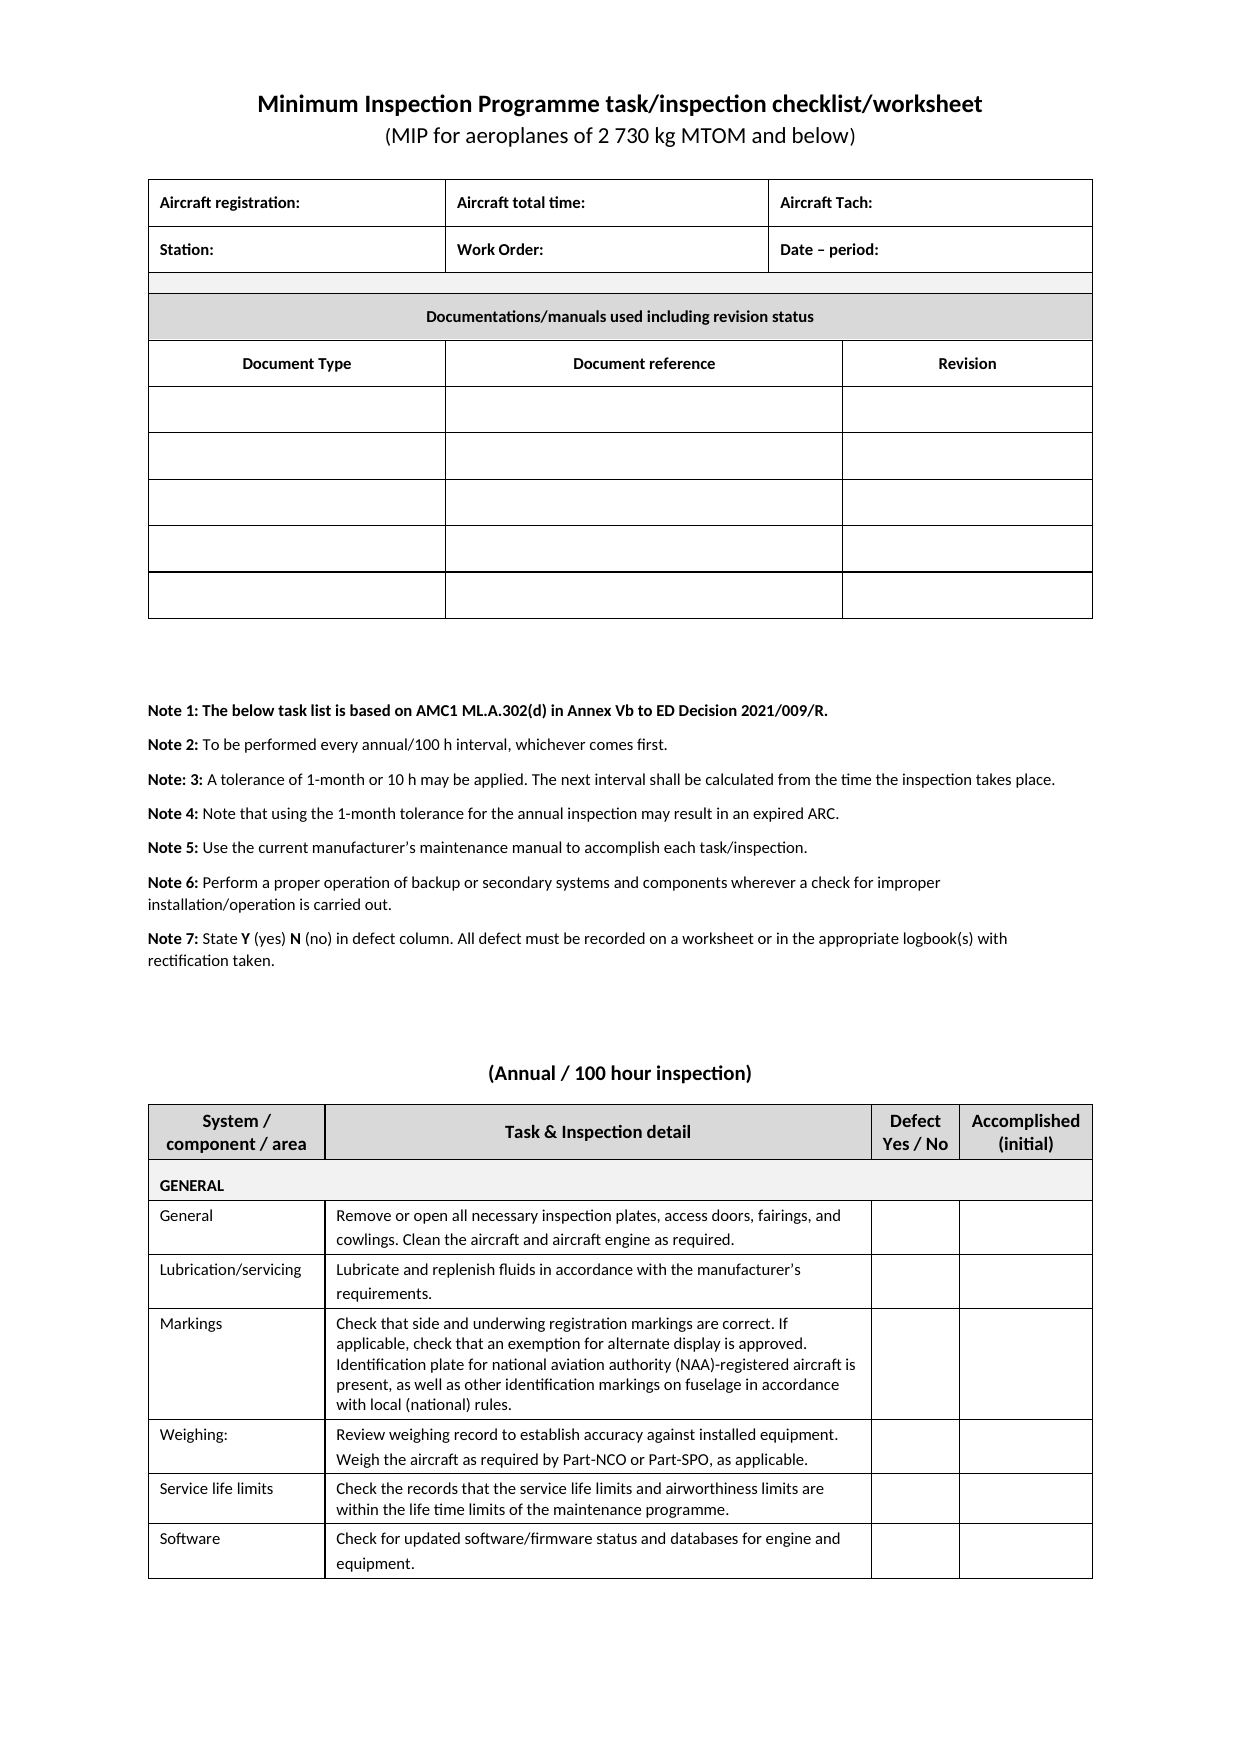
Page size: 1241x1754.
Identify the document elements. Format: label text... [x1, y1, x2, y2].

table_cell [149, 433, 445, 479]
table_cell Document reference [446, 341, 842, 386]
text (Annual / 100 hour inspection) [148, 1060, 1092, 1085]
table_header System / component / area [149, 1105, 324, 1159]
table_header Aircraft total time: [446, 180, 605, 226]
table_cell Document Type [149, 341, 445, 386]
table_cell Service life limits [149, 1474, 324, 1523]
table_cell [872, 1474, 959, 1523]
text Note 1: The below task list is based on AMC1 ML.A.302(d) in Annex Vb to ED Decision 2021/009/R. [148, 700, 1092, 720]
text (MIP for aeroplanes of 2 730 kg MTOM and below) [148, 122, 1092, 149]
table_cell [960, 1255, 1092, 1308]
table_cell Check the records that the service life limits and airworthiness limits are within the life time limits of the maintenance programme. [326, 1474, 871, 1523]
table_cell GENERAL [149, 1160, 1092, 1200]
table_cell [149, 273, 1092, 293]
table_cell [446, 387, 842, 432]
text Note 6: Perform a proper operation of backup or secondary systems and components wherever a check for improper installation/operation is carried out. [148, 872, 1092, 914]
text Minimum Inspection Programme task/inspection checklist/worksheet [148, 89, 1092, 119]
table_cell [872, 1309, 959, 1419]
table_cell [901, 227, 1092, 272]
table_cell [446, 433, 842, 479]
table_cell [960, 1524, 1092, 1577]
table_cell [960, 1474, 1092, 1523]
table_header Aircraft registration: [149, 180, 328, 226]
table_cell [843, 387, 1092, 432]
table_cell Station: [149, 227, 225, 272]
table_cell Revision [843, 341, 1092, 386]
table_header [886, 180, 1092, 226]
text Note 2: To be performed every annual/100 h interval, whichever comes first. [148, 734, 1092, 755]
table_cell Work Order: [446, 227, 563, 272]
table_cell General [149, 1201, 324, 1254]
text Note 4: Note that using the 1-month tolerance for the annual inspection may result in an expired ARC. [148, 803, 1092, 823]
table_cell Documentations/manuals used including revision status [149, 294, 1092, 339]
table_cell Check that side and underwing registration markings are correct. If applicable, check that an exemption for alternate display is approved. Identification plate for national aviation authority (NAA)-registered aircraft is present, as well as other identification markings on fuselage in accordance with local (national) rules. [326, 1309, 871, 1419]
table_cell [872, 1524, 959, 1577]
table_cell [872, 1201, 959, 1254]
table_cell [446, 526, 842, 571]
table_cell [843, 526, 1092, 571]
text Note 7: State Y (yes) N (no) in defect column. All defect must be recorded on a worksheet or in the appropriate logbook(s) with rectification taken. [148, 928, 1092, 970]
table_cell [149, 573, 445, 618]
table_cell [149, 480, 445, 525]
table_cell [446, 480, 842, 525]
table_header [328, 180, 445, 226]
table_header [605, 180, 768, 226]
table_header Aircraft Tach: [769, 180, 886, 226]
table_cell Review weighing record to establish accuracy against installed equipment. Weigh the aircraft as required by Part-NCO or Part-SPO, as applicable. [326, 1420, 871, 1473]
table_cell Weighing: [149, 1420, 324, 1473]
table_cell [446, 573, 842, 618]
table_cell Lubricate and replenish fluids in accordance with the manufacturer’s requirements. [326, 1255, 871, 1308]
table_cell [872, 1255, 959, 1308]
table_cell [843, 573, 1092, 618]
table_cell [843, 433, 1092, 479]
table_cell [960, 1420, 1092, 1473]
table_cell [960, 1201, 1092, 1254]
text Note 5: Use the current manufacturer’s maintenance manual to accomplish each task/inspection. [148, 837, 1092, 858]
table_cell Markings [149, 1309, 324, 1419]
table_cell Software [149, 1524, 324, 1577]
table_cell Lubrication/servicing [149, 1255, 324, 1308]
table_cell [149, 387, 445, 432]
table_header Accomplished (initial) [960, 1105, 1092, 1159]
table_cell Check for updated software/firmware status and databases for engine and equipment. [326, 1524, 871, 1577]
table_cell Remove or open all necessary inspection plates, access doors, fairings, and cowlings. Clean the aircraft and aircraft engine as required. [326, 1201, 871, 1254]
table_cell [843, 480, 1092, 525]
table_cell [872, 1420, 959, 1473]
text Note: 3: A tolerance of 1-month or 10 h may be applied. The next interval shall be calculated from the time the inspection takes place. [148, 769, 1092, 789]
table_cell [149, 526, 445, 571]
table_cell [564, 227, 768, 272]
table_cell Date – period: [769, 227, 901, 272]
table_header Defect Yes / No [872, 1105, 959, 1159]
table_cell [960, 1309, 1092, 1419]
table_header Task & Inspection detail [326, 1105, 871, 1159]
table_cell [225, 227, 445, 272]
